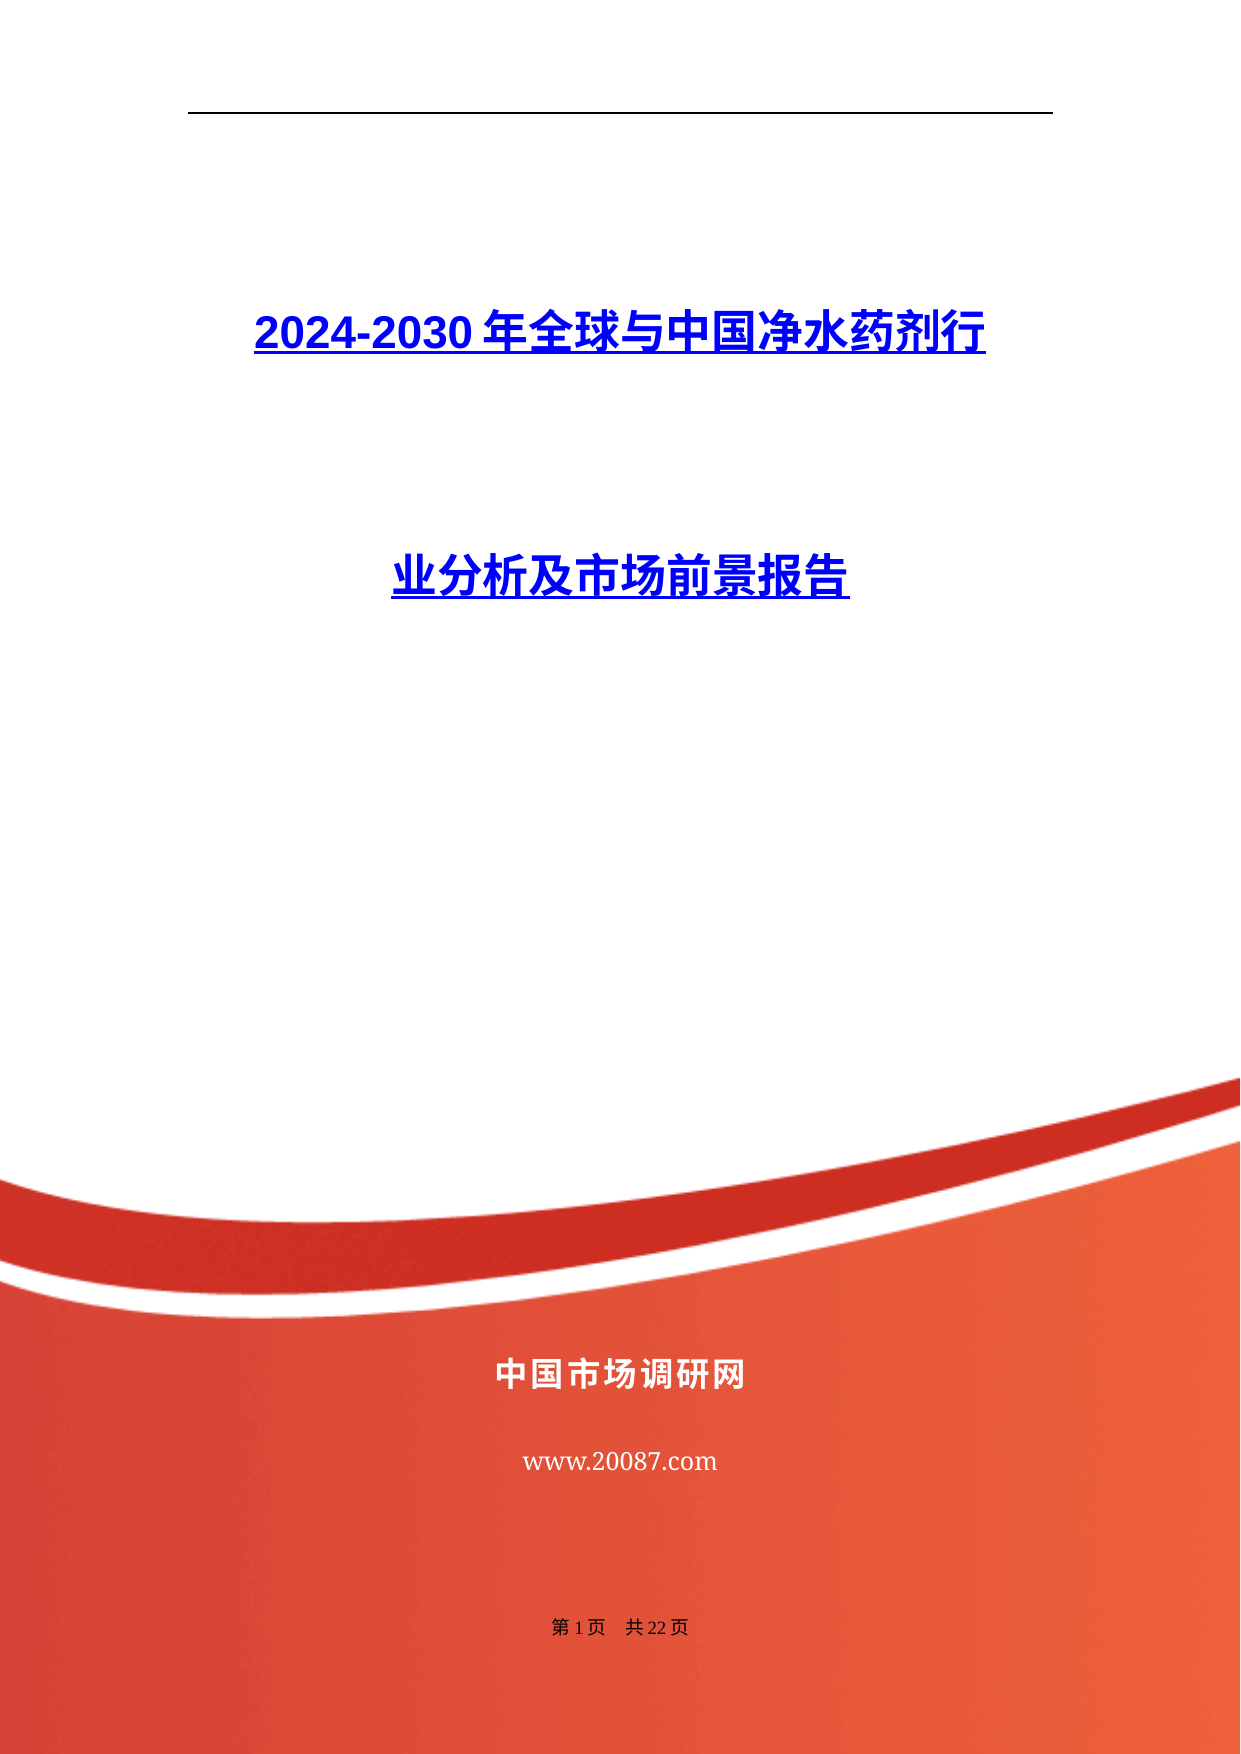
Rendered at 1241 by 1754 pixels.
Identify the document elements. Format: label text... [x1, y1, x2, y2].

text www.20087.com [187, 1428, 1053, 1493]
subtitle 中国市场调研网 [187, 1339, 1053, 1404]
picture [0, 1006, 1241, 1754]
table_header 2024-2030年全球与中国净水药剂行业分析及市场前景报告 [188, 207, 1053, 773]
